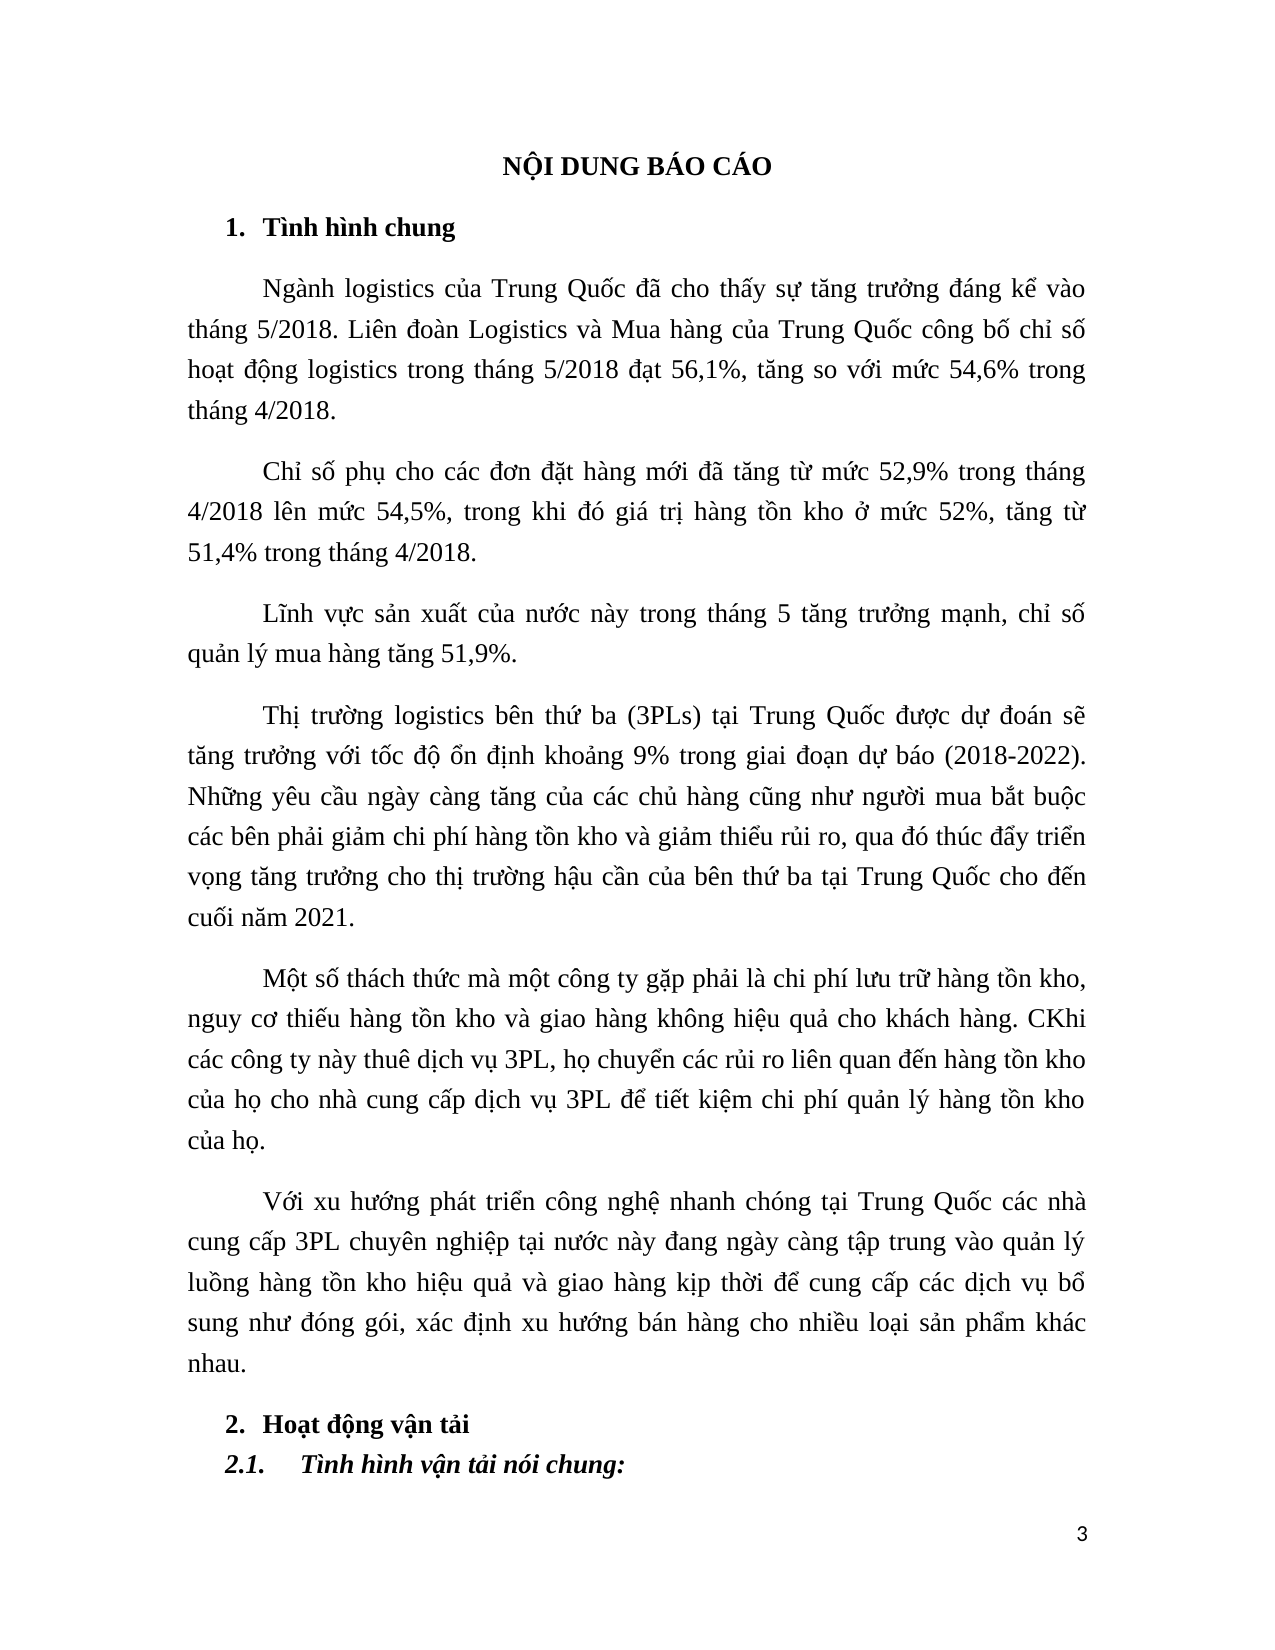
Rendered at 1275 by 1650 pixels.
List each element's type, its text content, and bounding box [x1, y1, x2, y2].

text Với xu hướng phát triển công nghệ nhanh chóng tại Trung Quốc các nhà cung cấp 3PL chuyên nghiệp tại nước này đang ngày càng tập trung vào quản lý luồng hàng tồn kho hiệu quả và giao hàng kịp thời để cung cấp các dịch vụ bổ sung như đóng gói, xác định xu hướng bán hàng cho nhiều loại sản phẩm khác nhau. [187, 1185, 1087, 1378]
text NỘI DUNG BÁO CÁO [187, 150, 1087, 181]
text Chỉ số phụ cho các đơn đặt hàng mới đã tăng từ mức 52,9% trong tháng 4/2018 lên mức 54,5%, trong khi đó giá trị hàng tồn kho ở mức 52%, tăng từ 51,4% trong tháng 4/2018. [187, 455, 1087, 567]
list Hoạt động vận tải [225, 1408, 1087, 1439]
list Tình hình chung [225, 211, 1087, 242]
list Tình hình vận tải nói chung: [225, 1448, 1087, 1479]
text Thị trường logistics bên thứ ba (3PLs) tại Trung Quốc được dự đoán sẽ tăng trưởng với tốc độ ổn định khoảng 9% trong giai đoạn dự báo (2018-2022). Những yêu cầu ngày càng tăng của các chủ hàng cũng như người mua bắt buộc các bên phải giảm chi phí hàng tồn kho và giảm thiểu rủi ro, qua đó thúc đẩy triển vọng tăng trưởng cho thị trường hậu cần của bên thứ ba tại Trung Quốc cho đến cuối năm 2021. [187, 699, 1087, 932]
text Lĩnh vực sản xuất của nước này trong tháng 5 tăng trưởng mạnh, chỉ số quản lý mua hàng tăng 51,9%. [187, 597, 1087, 669]
text Một số thách thức mà một công ty gặp phải là chi phí lưu trữ hàng tồn kho, nguy cơ thiếu hàng tồn kho và giao hàng không hiệu quả cho khách hàng. CKhi các công ty này thuê dịch vụ 3PL, họ chuyển các rủi ro liên quan đến hàng tồn kho của họ cho nhà cung cấp dịch vụ 3PL để tiết kiệm chi phí quản lý hàng tồn kho của họ. [187, 962, 1087, 1155]
text Ngành logistics của Trung Quốc đã cho thấy sự tăng trưởng đáng kể vào tháng 5/2018. Liên đoàn Logistics và Mua hàng của Trung Quốc công bố chỉ số hoạt động logistics trong tháng 5/2018 đạt 56,1%, tăng so với mức 54,6% trong tháng 4/2018. [187, 272, 1087, 425]
